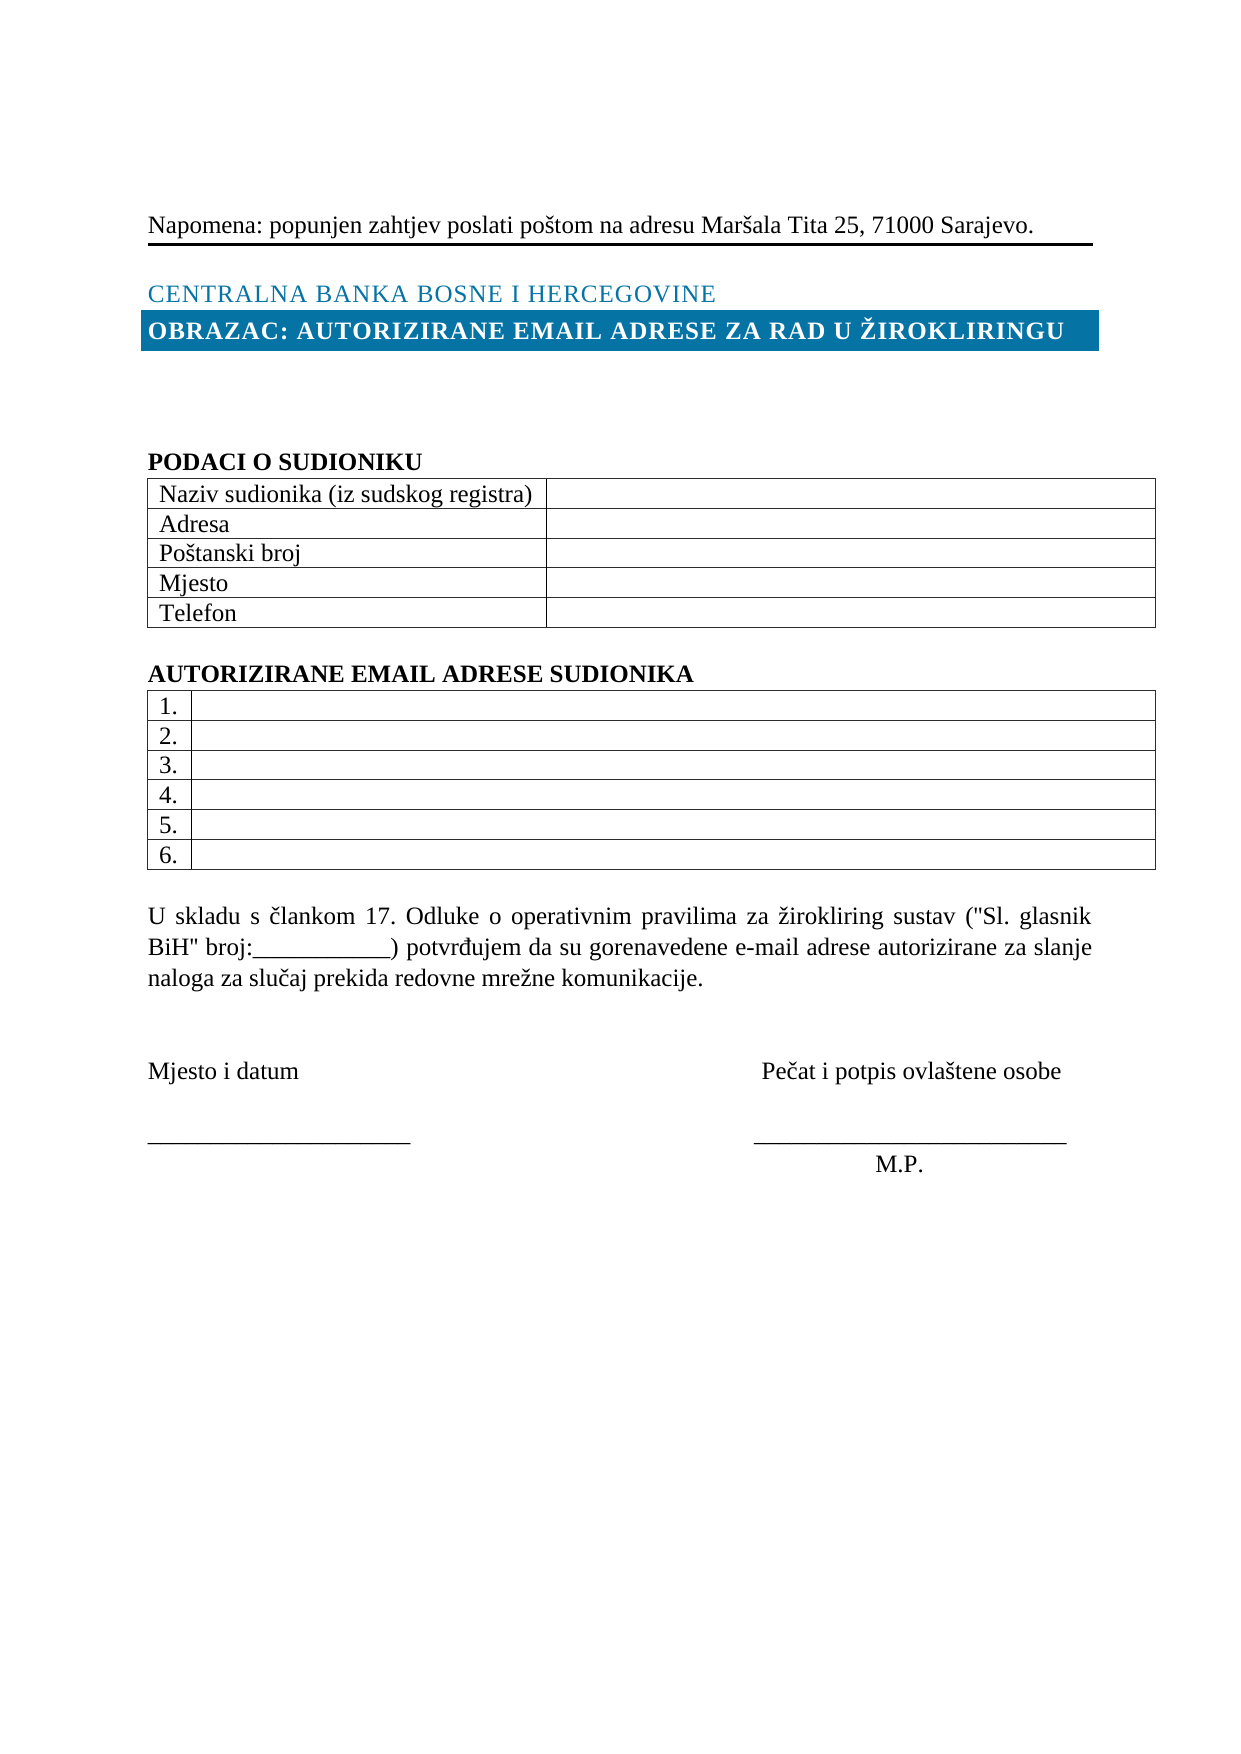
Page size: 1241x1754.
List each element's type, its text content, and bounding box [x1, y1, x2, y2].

table_header [192, 691, 1155, 720]
table_cell Adresa [148, 509, 546, 537]
table_cell [192, 751, 1155, 779]
table_cell [547, 568, 1155, 597]
text M.P. [148, 1149, 1093, 1178]
text U skladu s člankom 17. Odluke o operativnim pravilima za žirokliring sustav (''Sl. glasnik BiH'' broj:___________) potvrđujem da su gorenavedene e-mail adrese autorizirane za slanje naloga za slučaj prekida redovne mrežne komunikacije. [148, 901, 1093, 992]
table_cell Poštanski broj [148, 539, 546, 567]
table_header 1. [148, 691, 191, 720]
table_cell Telefon [148, 598, 546, 627]
text Napomena: popunjen zahtjev poslati poštom na adresu Maršala Tita 25, 71000 Sarajevo. [148, 210, 1093, 243]
table_cell 5. [148, 810, 191, 839]
table_cell 6. [148, 840, 191, 869]
table_cell [192, 840, 1155, 869]
table_cell Mjesto [148, 568, 546, 597]
table_header [547, 479, 1155, 508]
table_cell 3. [148, 751, 191, 779]
table_cell [547, 509, 1155, 537]
text CENTRALNA BANKA BOSNE I HERCEGOVINE [148, 279, 1093, 308]
table_cell [547, 598, 1155, 627]
text Mjesto i datum Pečat i potpis ovlaštene osobe [148, 1056, 1093, 1085]
text _____________________ _________________________ [148, 1087, 1093, 1147]
table_cell [192, 810, 1155, 839]
table_cell [192, 721, 1155, 749]
text OBRAZAC: AUTORIZIRane email adrese ZA RAD U ŽIROKLIRINGu [148, 316, 1093, 345]
table_cell [547, 539, 1155, 567]
table_header Naziv sudionika (iz sudskog registra) [148, 479, 546, 508]
table_cell 4. [148, 780, 191, 809]
table_cell 2. [148, 721, 191, 749]
table_cell [192, 780, 1155, 809]
text AUTORIZIRANE EMAIL ADRESE SUDIONIKA [148, 659, 1093, 688]
text PODACI O SUDIONIKU [148, 447, 1093, 476]
